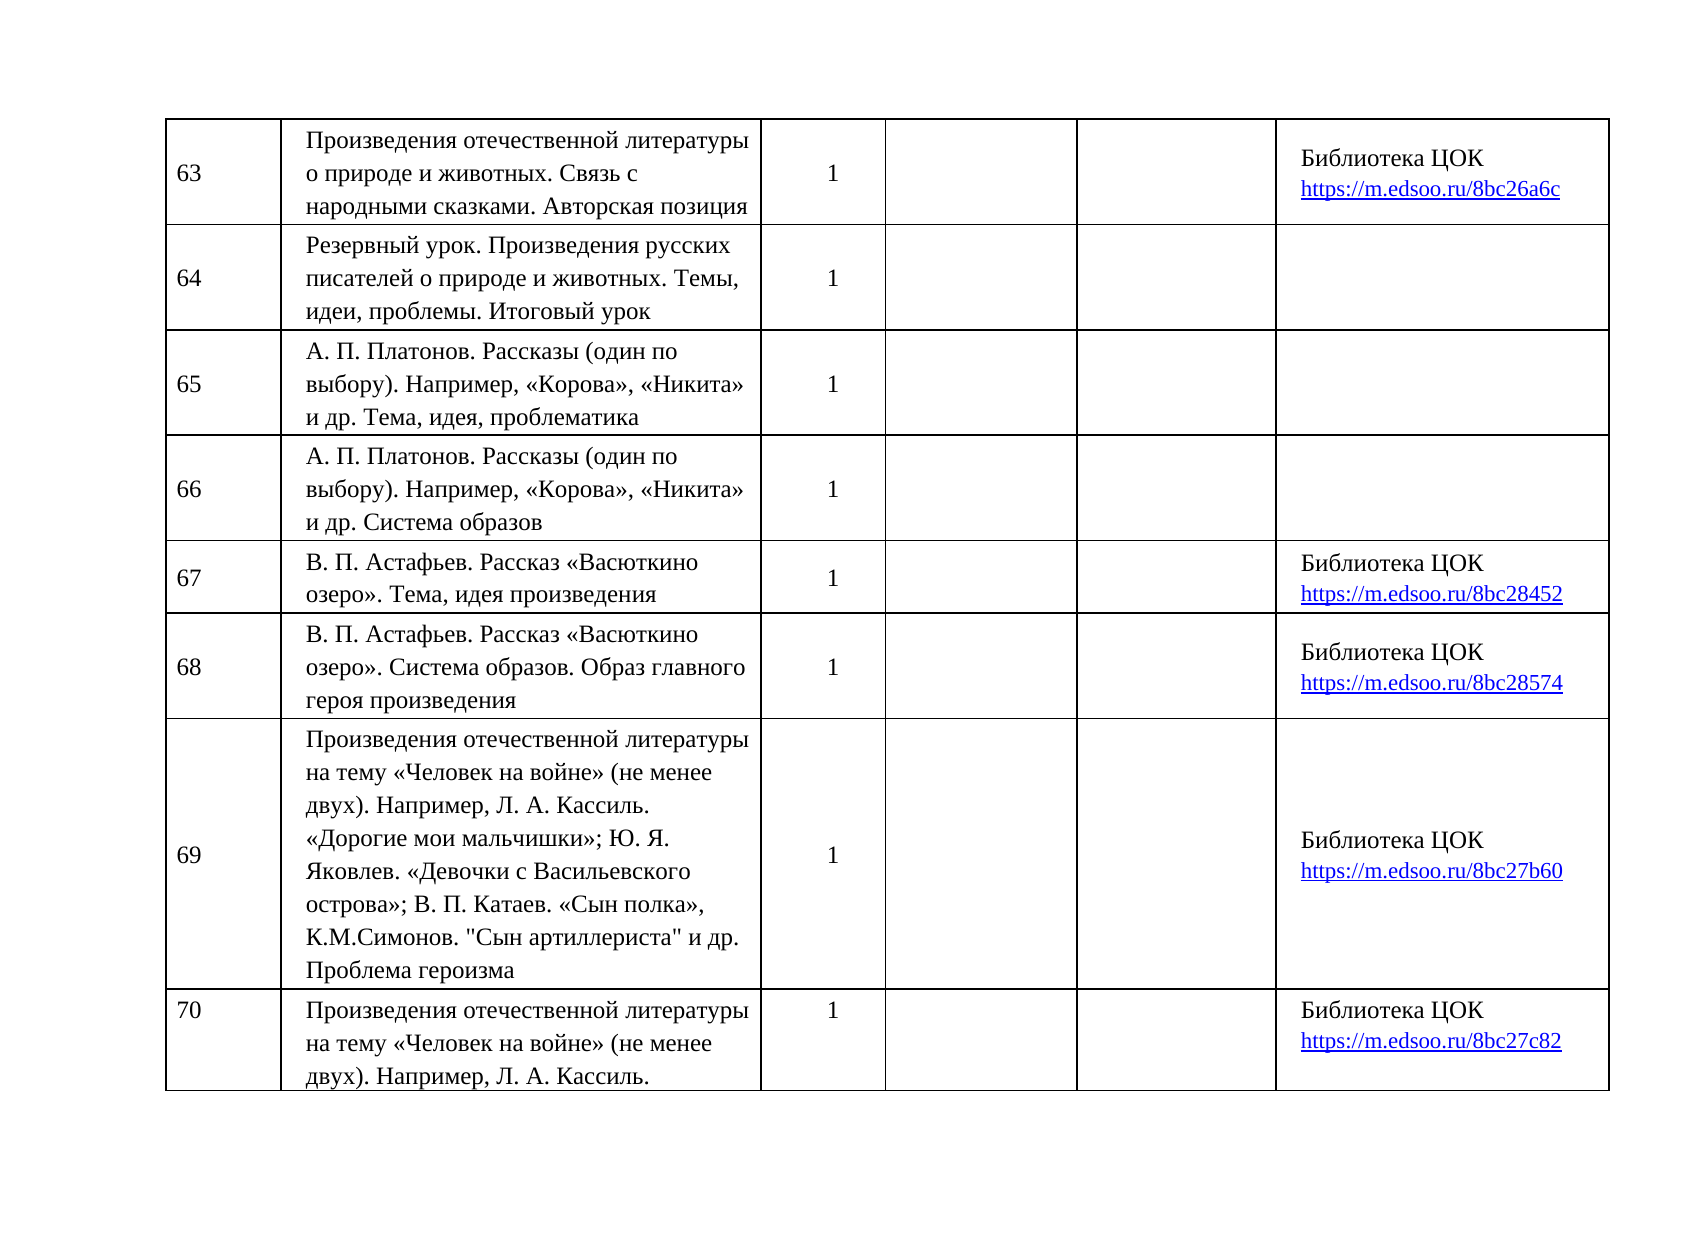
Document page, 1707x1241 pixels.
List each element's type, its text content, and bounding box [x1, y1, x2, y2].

table_cell [1078, 331, 1275, 434]
table_cell 1 [762, 541, 885, 612]
table_cell 68 [167, 614, 280, 718]
table_cell 63 [167, 120, 280, 223]
table_cell В. П. Астафьев. Рассказ «Васюткино озеро». Система образов. Образ главного героя произведения [282, 614, 760, 718]
table_cell [1078, 120, 1275, 223]
table_cell [1277, 331, 1608, 434]
table_cell [1078, 225, 1275, 329]
table_cell 1 [762, 436, 885, 540]
table_cell Произведения отечественной литературы о природе и животных. Связь с народными сказками. Авторская позиция [282, 120, 760, 223]
table_cell В. П. Астафьев. Рассказ «Васюткино озеро». Тема, идея произведения [282, 541, 760, 612]
table_cell [886, 614, 1076, 718]
table_cell Библиотека ЦОК https://m.edsoo.ru/8bc26a6c [1277, 120, 1608, 223]
table_cell [1078, 990, 1275, 1090]
table_cell 65 [167, 331, 280, 434]
table_cell Библиотека ЦОК https://m.edsoo.ru/8bc28452 [1277, 541, 1608, 612]
table_cell 1 [762, 719, 885, 988]
table_cell 1 [762, 331, 885, 434]
table_cell 67 [167, 541, 280, 612]
table_cell Произведения отечественной литературы на тему «Человек на войне» (не менее двух). Например, Л. А. Кассиль. «Дорогие мои мальчишки»; Ю. Я. Яковлев. «Девочки с Васильевского острова»; В. П. Катаев. «Сын полка», К.М.Симонов. "Сын артиллериста" и др. Проблема героизма [282, 719, 760, 988]
table_cell Библиотека ЦОК https://m.edsoo.ru/8bc27b60 [1277, 719, 1608, 988]
table_cell [1277, 225, 1608, 329]
table_cell 69 [167, 719, 280, 988]
table_cell 1 [762, 990, 885, 1090]
table_cell [886, 541, 1076, 612]
table_cell Библиотека ЦОК https://m.edsoo.ru/8bc28574 [1277, 614, 1608, 718]
table_cell [886, 120, 1076, 223]
table_cell Резервный урок. Произведения русских писателей о природе и животных. Темы, идеи, проблемы. Итоговый урок [282, 225, 760, 329]
table_cell [886, 436, 1076, 540]
table_cell [1078, 541, 1275, 612]
table_cell [886, 225, 1076, 329]
table_cell [1078, 614, 1275, 718]
table_cell [1078, 719, 1275, 988]
table_cell А. П. Платонов. Рассказы (один по выбору). Например, «Корова», «Никита» и др. Система образов [282, 436, 760, 540]
table_cell 1 [762, 120, 885, 223]
table_cell [1277, 436, 1608, 540]
table_cell 70 [167, 990, 280, 1090]
table_cell [886, 990, 1076, 1090]
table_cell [1277, 990, 1608, 1090]
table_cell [282, 990, 760, 1090]
table_cell [886, 331, 1076, 434]
table_cell 1 [762, 225, 885, 329]
table_cell 64 [167, 225, 280, 329]
table_cell [1078, 436, 1275, 540]
table_cell А. П. Платонов. Рассказы (один по выбору). Например, «Корова», «Никита» и др. Тема, идея, проблематика [282, 331, 760, 434]
table_cell 66 [167, 436, 280, 540]
table_cell 1 [762, 614, 885, 718]
table_cell [886, 719, 1076, 988]
